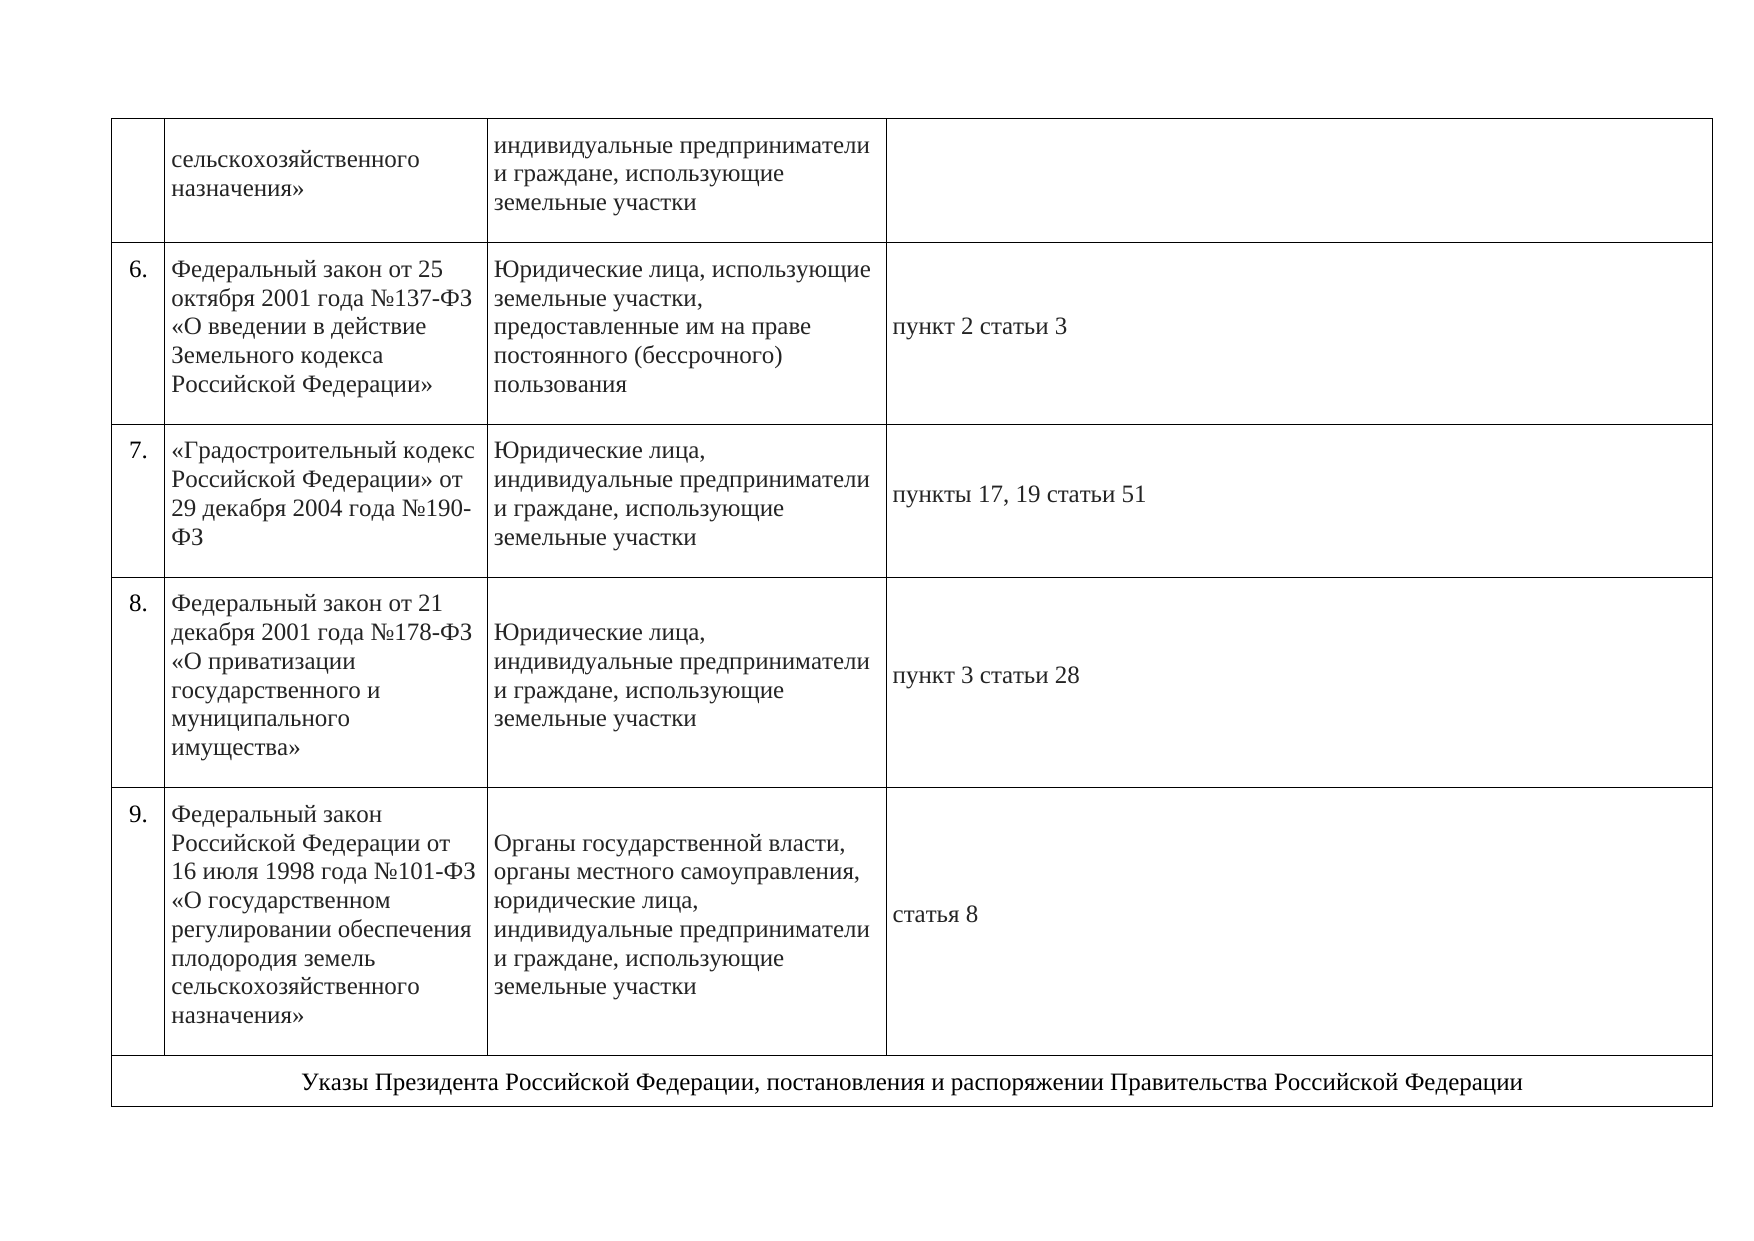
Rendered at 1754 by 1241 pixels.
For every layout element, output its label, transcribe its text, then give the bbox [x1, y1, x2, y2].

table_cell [488, 119, 886, 242]
table_cell Федеральный закон Российской Федерации от 16 июля 1998 года №101-ФЗ «О государственном регулировании обеспечения плодородия земель сельскохозяйственного назначения» [165, 788, 487, 1055]
table_cell Юридические лица, индивидуальные предприниматели и граждане, использующие земельные участки [488, 425, 886, 577]
table_cell 6. [112, 243, 164, 424]
table_cell 5. [112, 119, 164, 242]
table_cell 7. [112, 425, 164, 577]
table_cell статья 8 [887, 788, 1712, 1055]
table_cell пункт 3 статьи 28 [887, 578, 1712, 787]
table_cell пункты 17, 19 статьи 51 [887, 425, 1712, 577]
table_cell 9. [112, 788, 164, 1055]
table_cell Федеральный закон от 25 октября 2001 года №137-ФЗ «О введении в действие Земельного кодекса Российской Федерации» [165, 243, 487, 424]
table_cell пункт 2 статьи 3 [887, 243, 1712, 424]
table_cell Юридические лица, использующие земельные участки, предоставленные им на праве постоянного (бессрочного) пользования [488, 243, 886, 424]
table_cell 8. [112, 578, 164, 787]
table_cell Федеральный закон от 21 декабря 2001 года №178-ФЗ «О приватизации государственного и муниципального имущества» [165, 578, 487, 787]
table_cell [165, 119, 487, 242]
table_cell Указы Президента Российской Федерации, постановления и распоряжении Правительства Российской Федерации [112, 1056, 1712, 1106]
table_cell «Градостроительный кодекс Российской Федерации» от 29 декабря 2004 года №190-ФЗ [165, 425, 487, 577]
table_cell Юридические лица, индивидуальные предприниматели и граждане, использующие земельные участки [488, 578, 886, 787]
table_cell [887, 119, 1712, 242]
